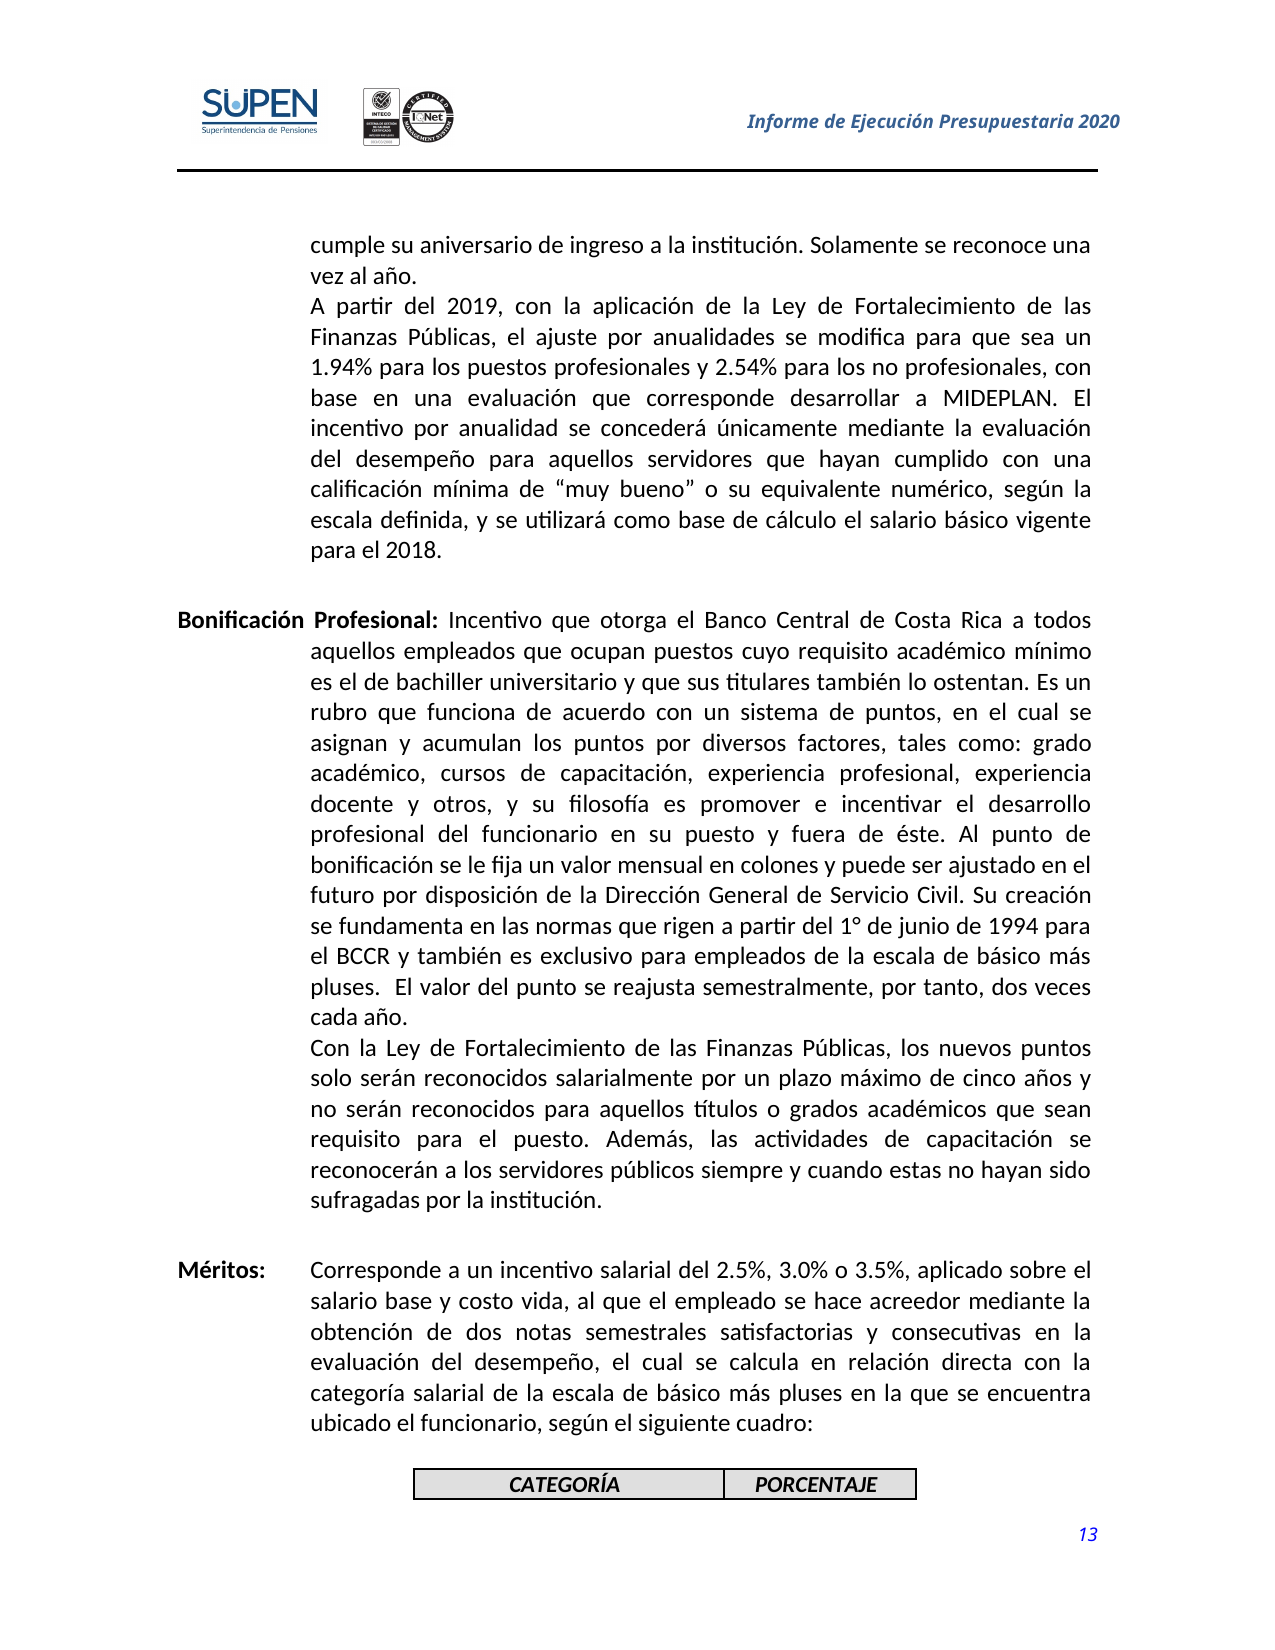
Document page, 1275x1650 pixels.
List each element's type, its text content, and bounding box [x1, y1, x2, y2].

table_header CATEGORÍA [415, 1470, 723, 1498]
picture [190, 79, 328, 144]
table_header PORCENTAJE [725, 1470, 915, 1498]
text A partir del 2019, con la aplicación de la Ley de Fortalecimiento de las Finanzas Públicas, el ajuste por anualidades se modifica para que sea un 1.94% para los puestos profesionales y 2.54% para los no profesionales, con base en una evaluación que corresponde desarrollar a MIDEPLAN. El incentivo por anualidad se concederá únicamente mediante la evaluación del desempeño para aquellos servidores que hayan cumplido con una calificación mínima de “muy bueno” o su equivalente numérico, según la escala definida, y se utilizará como base de cálculo el salario básico vigente para el 2018. [310, 290, 1092, 565]
text Bonificación Profesional: Incentivo que otorga el Banco Central de Costa Rica a todos aquellos empleados que ocupan puestos cuyo requisito académico mínimo es el de bachiller universitario y que sus titulares también lo ostentan. Es un rubro que funciona de acuerdo con un sistema de puntos, en el cual se asignan y acumulan los puntos por diversos factores, tales como: grado académico, cursos de capacitación, experiencia profesional, experiencia docente y otros, y su filosofía es promover e incentivar el desarrollo profesional del funcionario en su puesto y fuera de éste. Al punto de bonificación se le fija un valor mensual en colones y puede ser ajustado en el futuro por disposición de la Dirección General de Servicio Civil. Su creación se fundamenta en las normas que rigen a partir del 1° de junio de 1994 para el BCCR y también es exclusivo para empleados de la escala de básico más pluses. El valor del punto se reajusta semestralmente, por tanto, dos veces cada año. [177, 604, 1092, 1032]
text Méritos: Corresponde a un incentivo salarial del 2.5%, 3.0% o 3.5%, aplicado sobre el salario base y costo vida, al que el empleado se hace acreedor mediante la obtención de dos notas semestrales satisfactorias y consecutivas en la evaluación del desempeño, el cual se calcula en relación directa con la categoría salarial de la escala de básico más pluses en la que se encuentra ubicado el funcionario, según el siguiente cuadro: [177, 1254, 1092, 1438]
text Con la Ley de Fortalecimiento de las Finanzas Públicas, los nuevos puntos solo serán reconocidos salarialmente por un plazo máximo de cinco años y no serán reconocidos para aquellos títulos o grados académicos que sean requisito para el puesto. Además, las actividades de capacitación se reconocerán a los servidores públicos siempre y cuando estas no hayan sido sufragadas por la institución. [310, 1032, 1092, 1215]
picture [362, 87, 455, 147]
